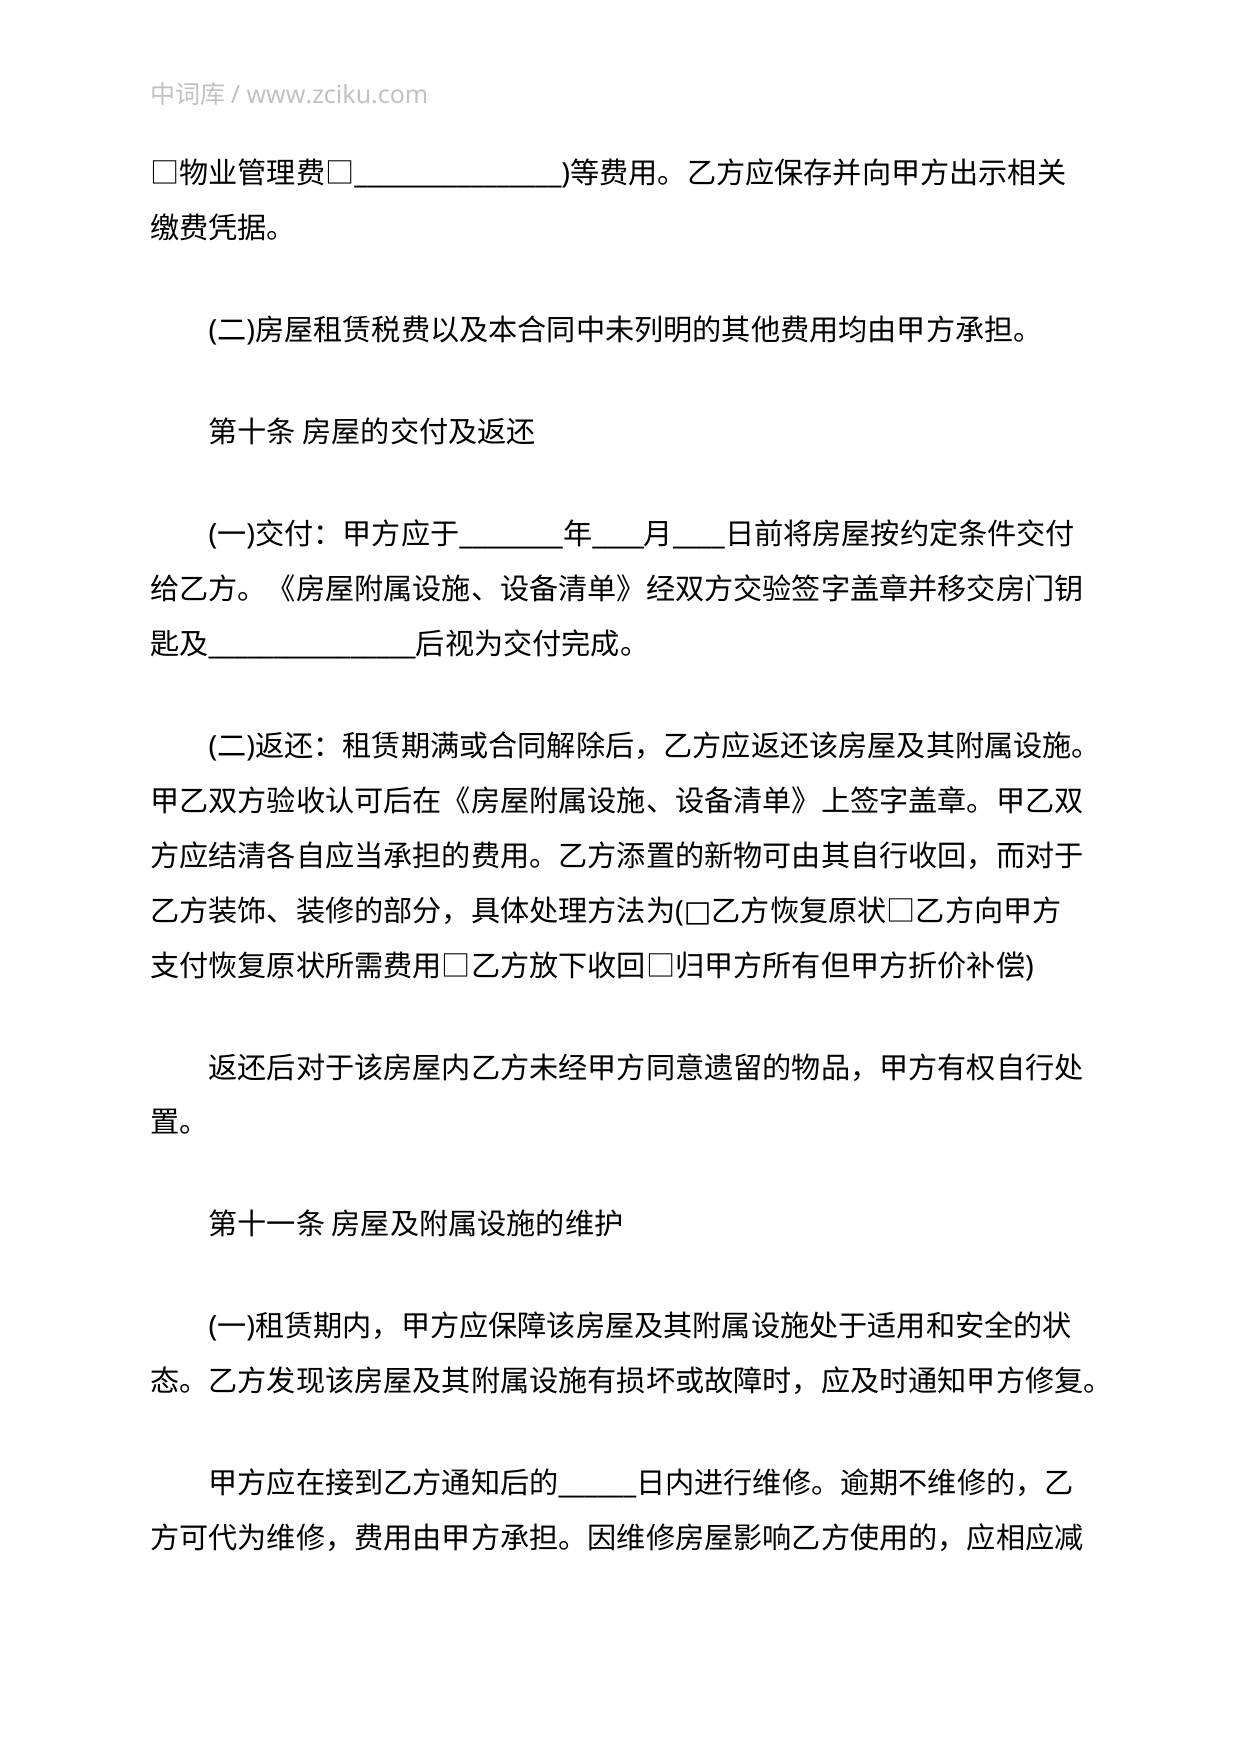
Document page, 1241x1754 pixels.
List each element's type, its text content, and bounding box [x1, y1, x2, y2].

text (一)租赁期内，甲方应保障该房屋及其附属设施处于适用和安全的状态。乙方发现该房屋及其附属设施有损坏或故障时，应及时通知甲方修复。 [150, 1303, 1090, 1400]
text (二)返还：租赁期满或合同解除后，乙方应返还该房屋及其附属设施。甲乙双方验收认可后在《房屋附属设施、设备清单》上签字盖章。甲乙双方应结清各自应当承担的费用。乙方添置的新物可由其自行收回，而对于乙方装饰、装修的部分，具体处理方法为(□乙方恢复原状□乙方向甲方支付恢复原状所需费用□乙方放下收回□归甲方所有但甲方折价补偿) [150, 722, 1090, 984]
text (一)交付：甲方应于________年____月____日前将房屋按约定条件交付给乙方。《房屋附属设施、设备清单》经双方交验签字盖章并移交房门钥匙及________________后视为交付完成。 [150, 511, 1090, 663]
text 第十条 房屋的交付及返还 [150, 409, 1090, 451]
text 第十一条 房屋及附属设施的维护 [150, 1201, 1090, 1243]
text 返还后对于该房屋内乙方未经甲方同意遗留的物品，甲方有权自行处置。 [150, 1044, 1090, 1141]
text (二)房屋租赁税费以及本合同中未列明的其他费用均由甲方承担。 [150, 307, 1090, 349]
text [150, 1459, 1090, 1557]
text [150, 150, 1090, 247]
